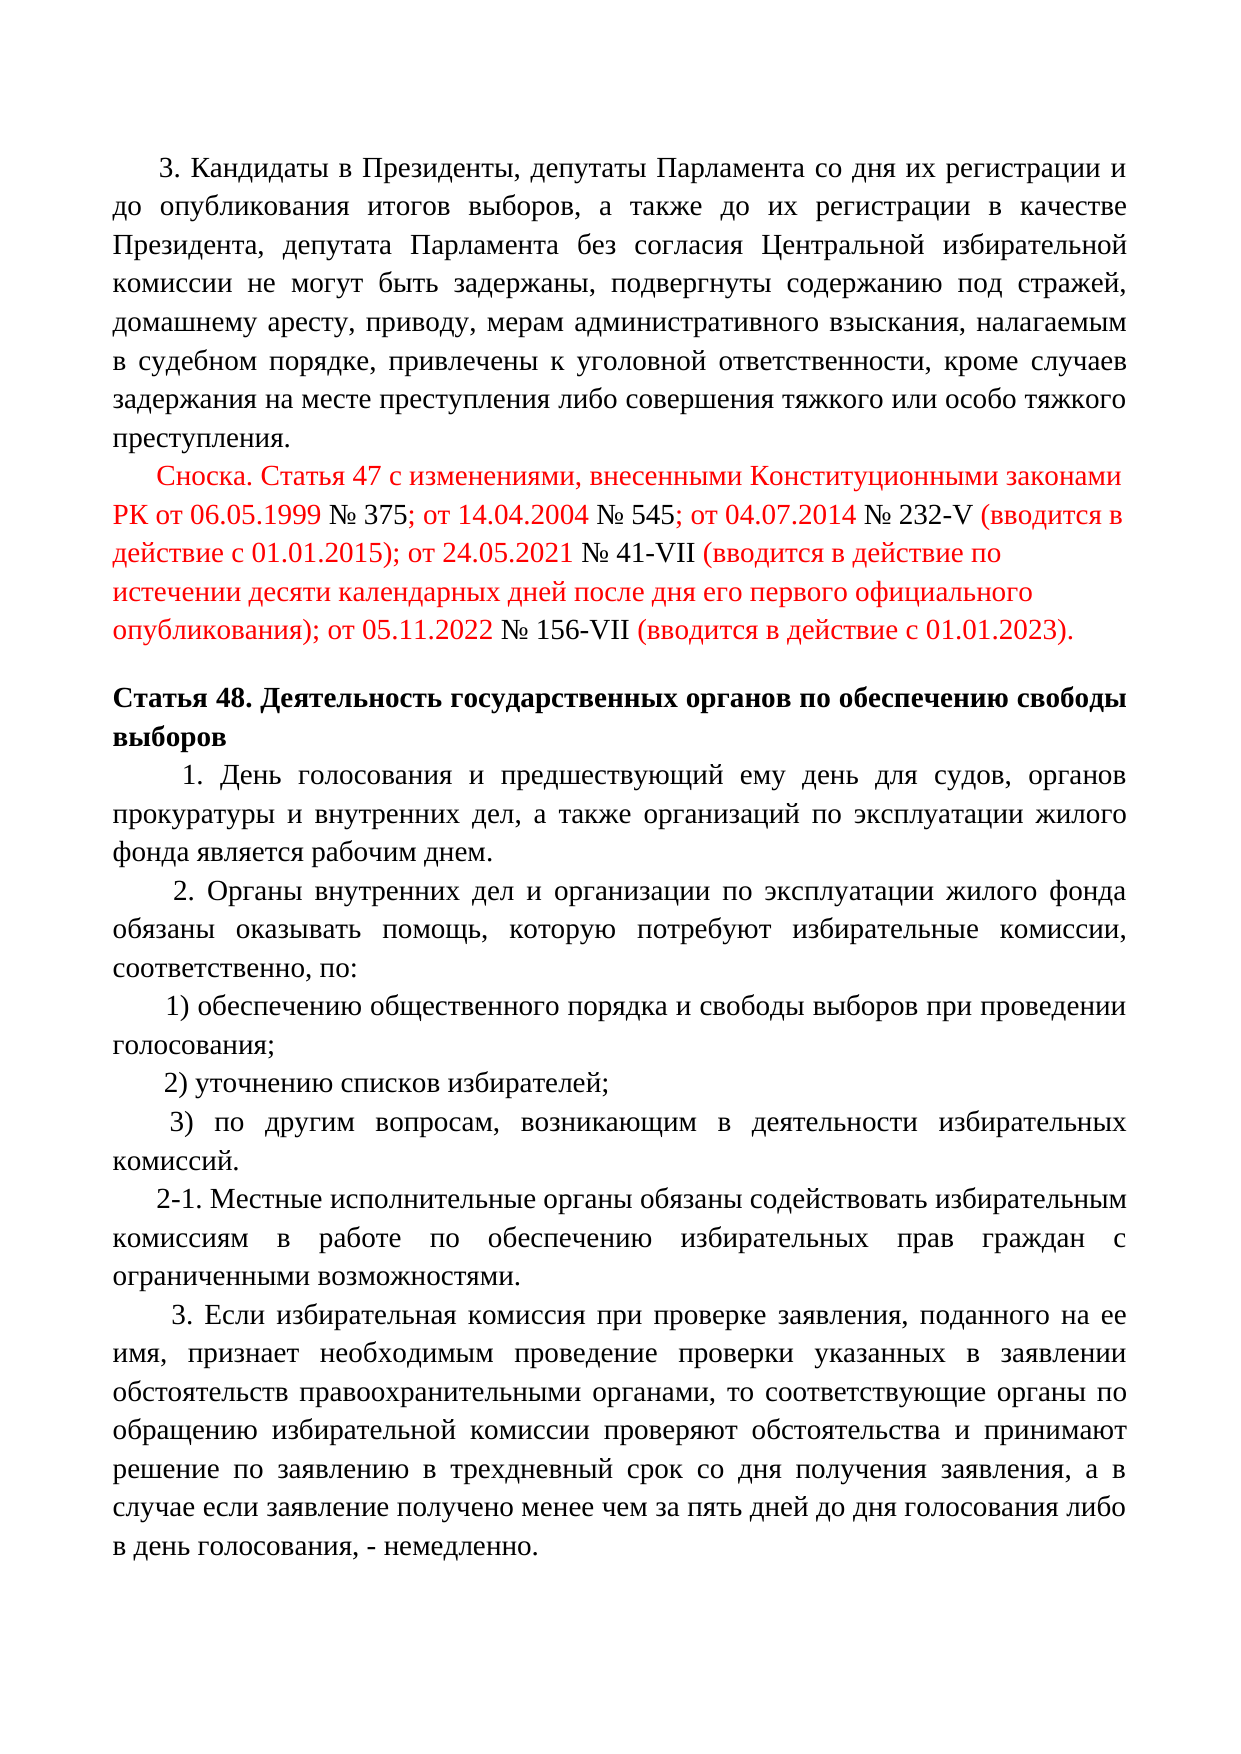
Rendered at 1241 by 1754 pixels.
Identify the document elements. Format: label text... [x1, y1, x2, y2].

text 3) по другим вопросам, возникающим в деятельности избирательных комиссий. [112, 1104, 1128, 1176]
text 3. Если избирательная комиссия при проверке заявления, поданного на ее имя, признает необходимым проведение проверки указанных в заявлении обстоятельств правоохранительными органами, то соответствующие органы по обращению избирательной комиссии проверяют обстоятельства и принимают решение по заявлению в трехдневный срок со дня получения заявления, а в случае если заявление получено менее чем за пять дней до дня голосования либо в день голосования, - немедленно. [112, 1297, 1128, 1562]
text Сноска. Статья 47 с изменениями, внесенными Конституционными законами РК от 06.05.1999 № 375; от 14.04.2004 № 545; от 04.07.2014 № 232-V (вводится в действие с 01.01.2015); от 24.05.2021 № 41-VII (вводится в действие по истечении десяти календарных дней после дня его первого официального опубликования); от 05.11.2022 № 156-VІI (вводится в действие с 01.01.2023). [112, 458, 1128, 676]
text 3. Кандидаты в Президенты, депутаты Парламента со дня их регистрации и до опубликования итогов выборов, а также до их регистрации в качестве Президента, депутата Парламента без согласия Центральной избирательной комиссии не могут быть задержаны, подвергнуты содержанию под стражей, домашнему аресту, приводу, мерам административного взыскания, налагаемым в судебном порядке, привлечены к уголовной ответственности, кроме случаев задержания на месте преступления либо совершения тяжкого или особо тяжкого преступления. [112, 150, 1128, 453]
text 2-1. Местные исполнительные органы обязаны содействовать избирательным комиссиям в работе по обеспечению избирательных прав граждан с ограниченными возможностями. [112, 1181, 1128, 1292]
text Статья 48. Деятельность государственных органов по обеспечению свободы выборов [112, 680, 1128, 752]
text 1) обеспечению общественного порядка и свободы выборов при проведении голосования; [112, 988, 1128, 1061]
text 2. Органы внутренних дел и организации по эксплуатации жилого фонда обязаны оказывать помощь, которую потребуют избирательные комиссии, соответственно, по: [112, 873, 1128, 983]
text 2) уточнению списков избирателей; [112, 1066, 1128, 1099]
text 1. День голосования и предшествующий ему день для судов, органов прокуратуры и внутренних дел, а также организаций по эксплуатации жилого фонда является рабочим днем. [112, 757, 1128, 868]
